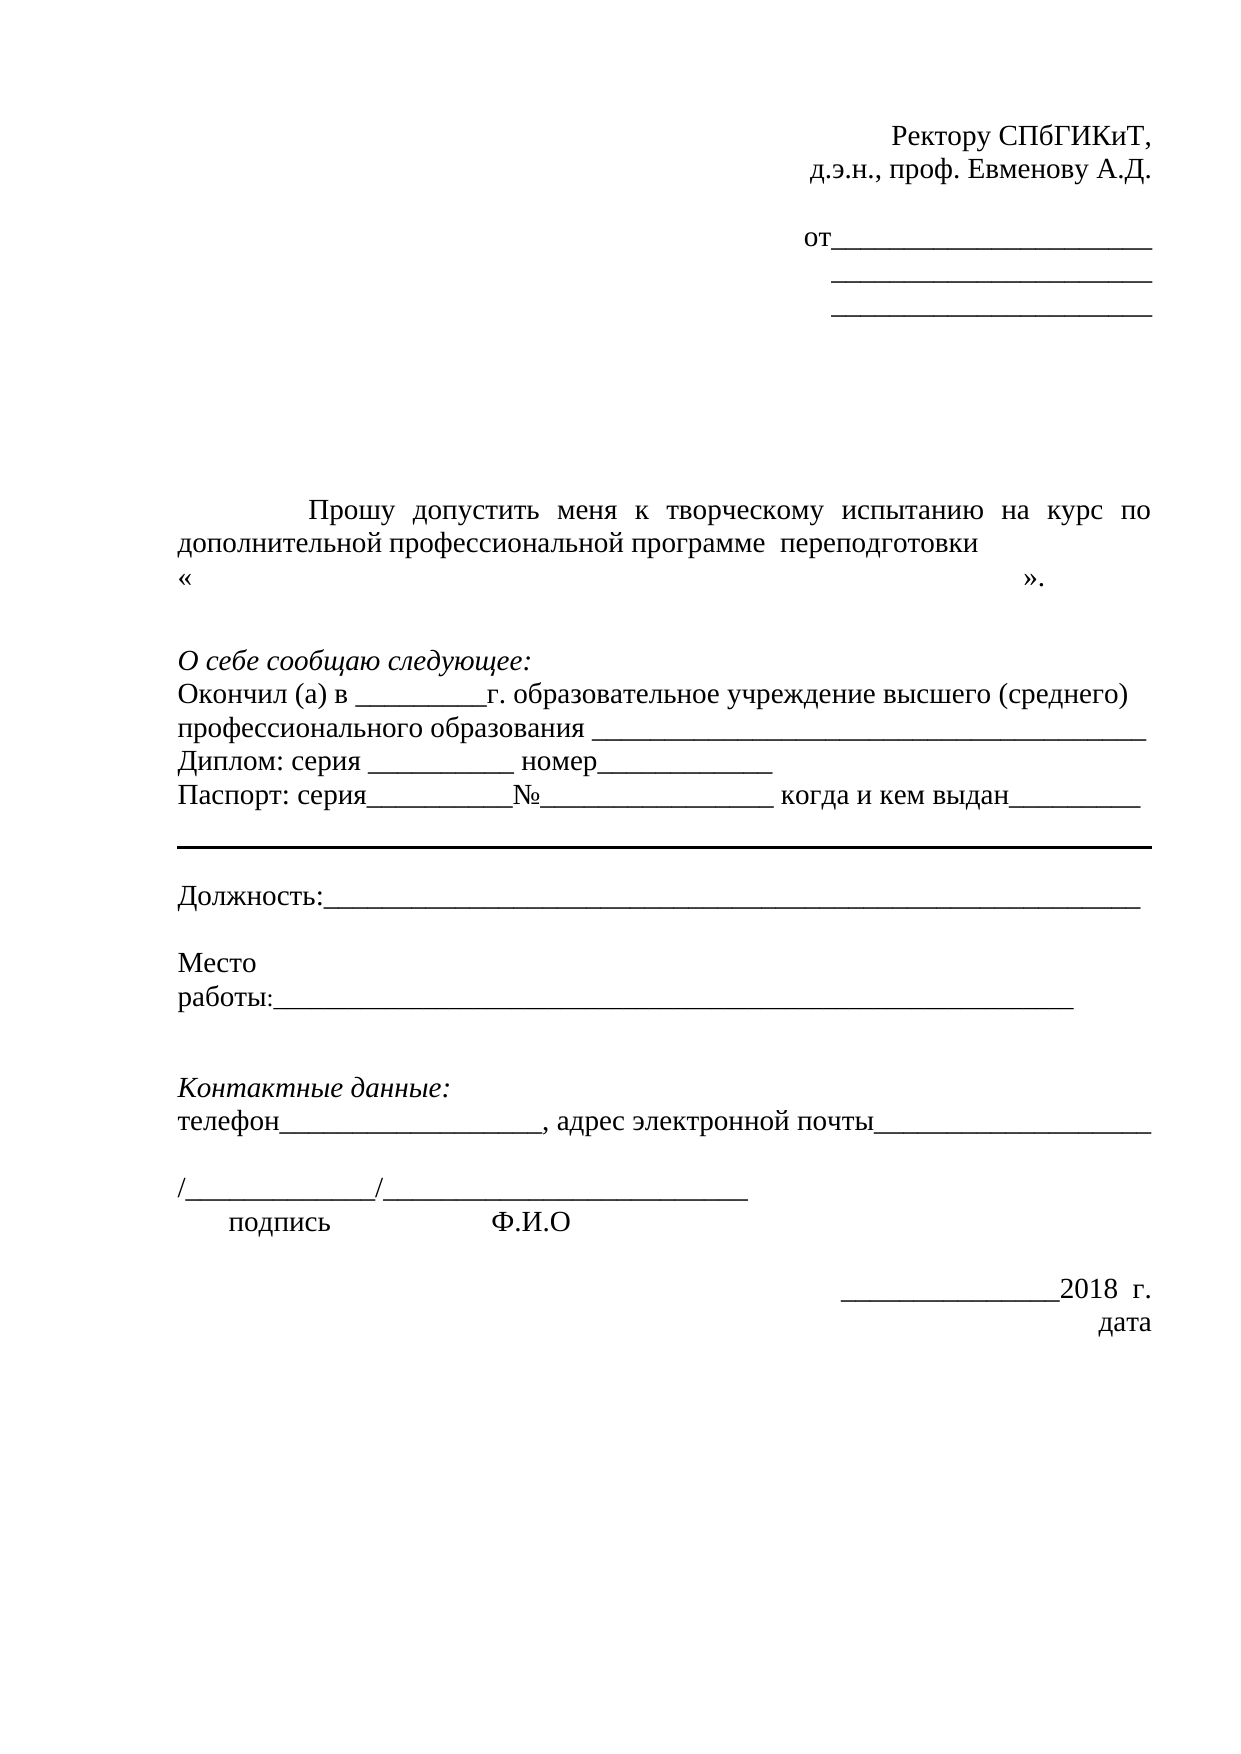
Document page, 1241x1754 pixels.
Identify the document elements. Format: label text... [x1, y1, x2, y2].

text телефон__________________, адрес электронной почты___________________ [177, 1103, 1152, 1137]
text от______________________ [177, 219, 1152, 252]
text Паспорт: серия__________№________________ когда и кем выдан_________ [177, 777, 1152, 811]
text Контактные данные: [177, 1070, 1152, 1103]
text /_____________/_________________________ [177, 1170, 1152, 1204]
text _______________2018 г. [177, 1271, 1152, 1304]
text Должность:________________________________________________________ [177, 878, 1152, 912]
text ______________________ [177, 286, 1152, 319]
text О себе сообщаю следующее: Окончил (а) в _________г. образовательное учреждение высшего (среднего) профессионального образования ______________________________________ [177, 643, 1152, 743]
text дата [177, 1304, 1152, 1338]
text д.э.н., проф. Евменову А.Д. [177, 152, 1152, 185]
text подпись Ф.И.О [177, 1204, 1152, 1237]
text ______________________ [177, 252, 1152, 286]
text Место работы:________________________________________________________________ [177, 945, 1152, 1012]
text Прошу допустить меня к творческому испытанию на курс по дополнительной профессиональной программе переподготовки [177, 319, 1152, 559]
text « ». [177, 559, 1152, 592]
text Диплом: серия __________ номер____________ [177, 743, 1152, 777]
text Ректору СПбГИКиТ, [177, 118, 1152, 152]
